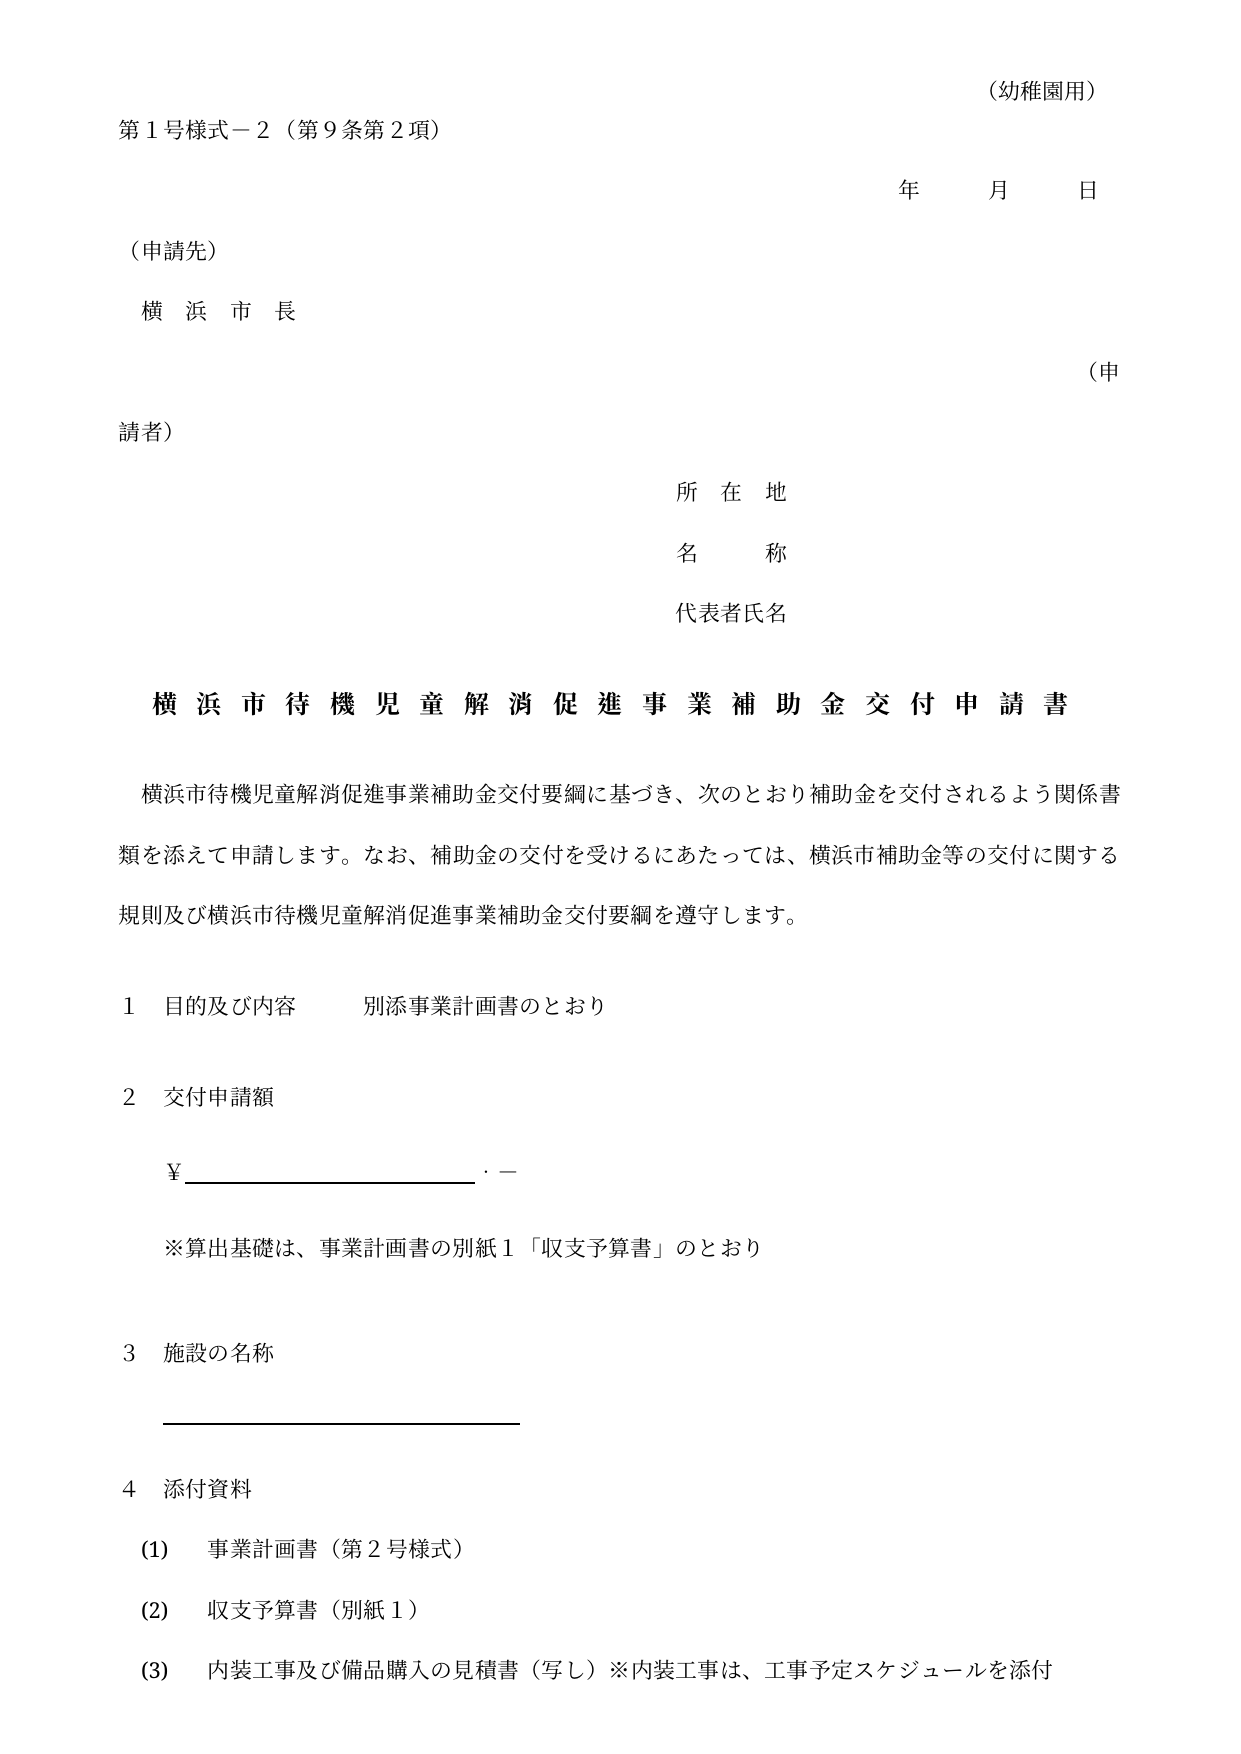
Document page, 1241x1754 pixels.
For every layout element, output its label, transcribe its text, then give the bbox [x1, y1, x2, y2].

text 横浜市待機児童解消促進事業補助金交付申請書 [118, 672, 1122, 733]
text ※算出基礎は、事業計画書の別紙１「収支予算書」のとおり [118, 1216, 1122, 1277]
text １ 目的及び内容 別添事業計画書のとおり [118, 974, 1122, 1035]
text (2) 収支予算書（別紙１） [118, 1579, 1122, 1639]
text 代表者氏名 [473, 582, 1122, 642]
text 第１号様式－２（第９条第２項） [118, 98, 1122, 159]
text (3) 内装工事及び備品購入の見積書（写し）※内装工事は、工事予定スケジュールを添付 [118, 1639, 1122, 1699]
text 名 称 [473, 521, 1122, 582]
text （申請者） [118, 340, 1122, 461]
text ３ 施設の名称 [118, 1322, 1122, 1382]
text ￥ ．－ [118, 1141, 1122, 1201]
text 所 在 地 [118, 461, 1122, 521]
text ２ 交付申請額 [118, 1065, 1122, 1126]
text 横浜市待機児童解消促進事業補助金交付要綱に基づき、次のとおり補助金を交付されるよう関係書類を添えて申請します。なお、補助金の交付を受けるにあたっては、横浜市補助金等の交付に関する規則及び横浜市待機児童解消促進事業補助金交付要綱を遵守します。 [118, 763, 1122, 944]
text 横 浜 市 長 [118, 280, 1122, 340]
text ４ 添付資料 [118, 1458, 1122, 1518]
text （申請先） [118, 219, 1122, 280]
text 年 月 日 [739, 159, 1122, 219]
text (1) 事業計画書（第２号様式） [141, 1518, 1122, 1579]
